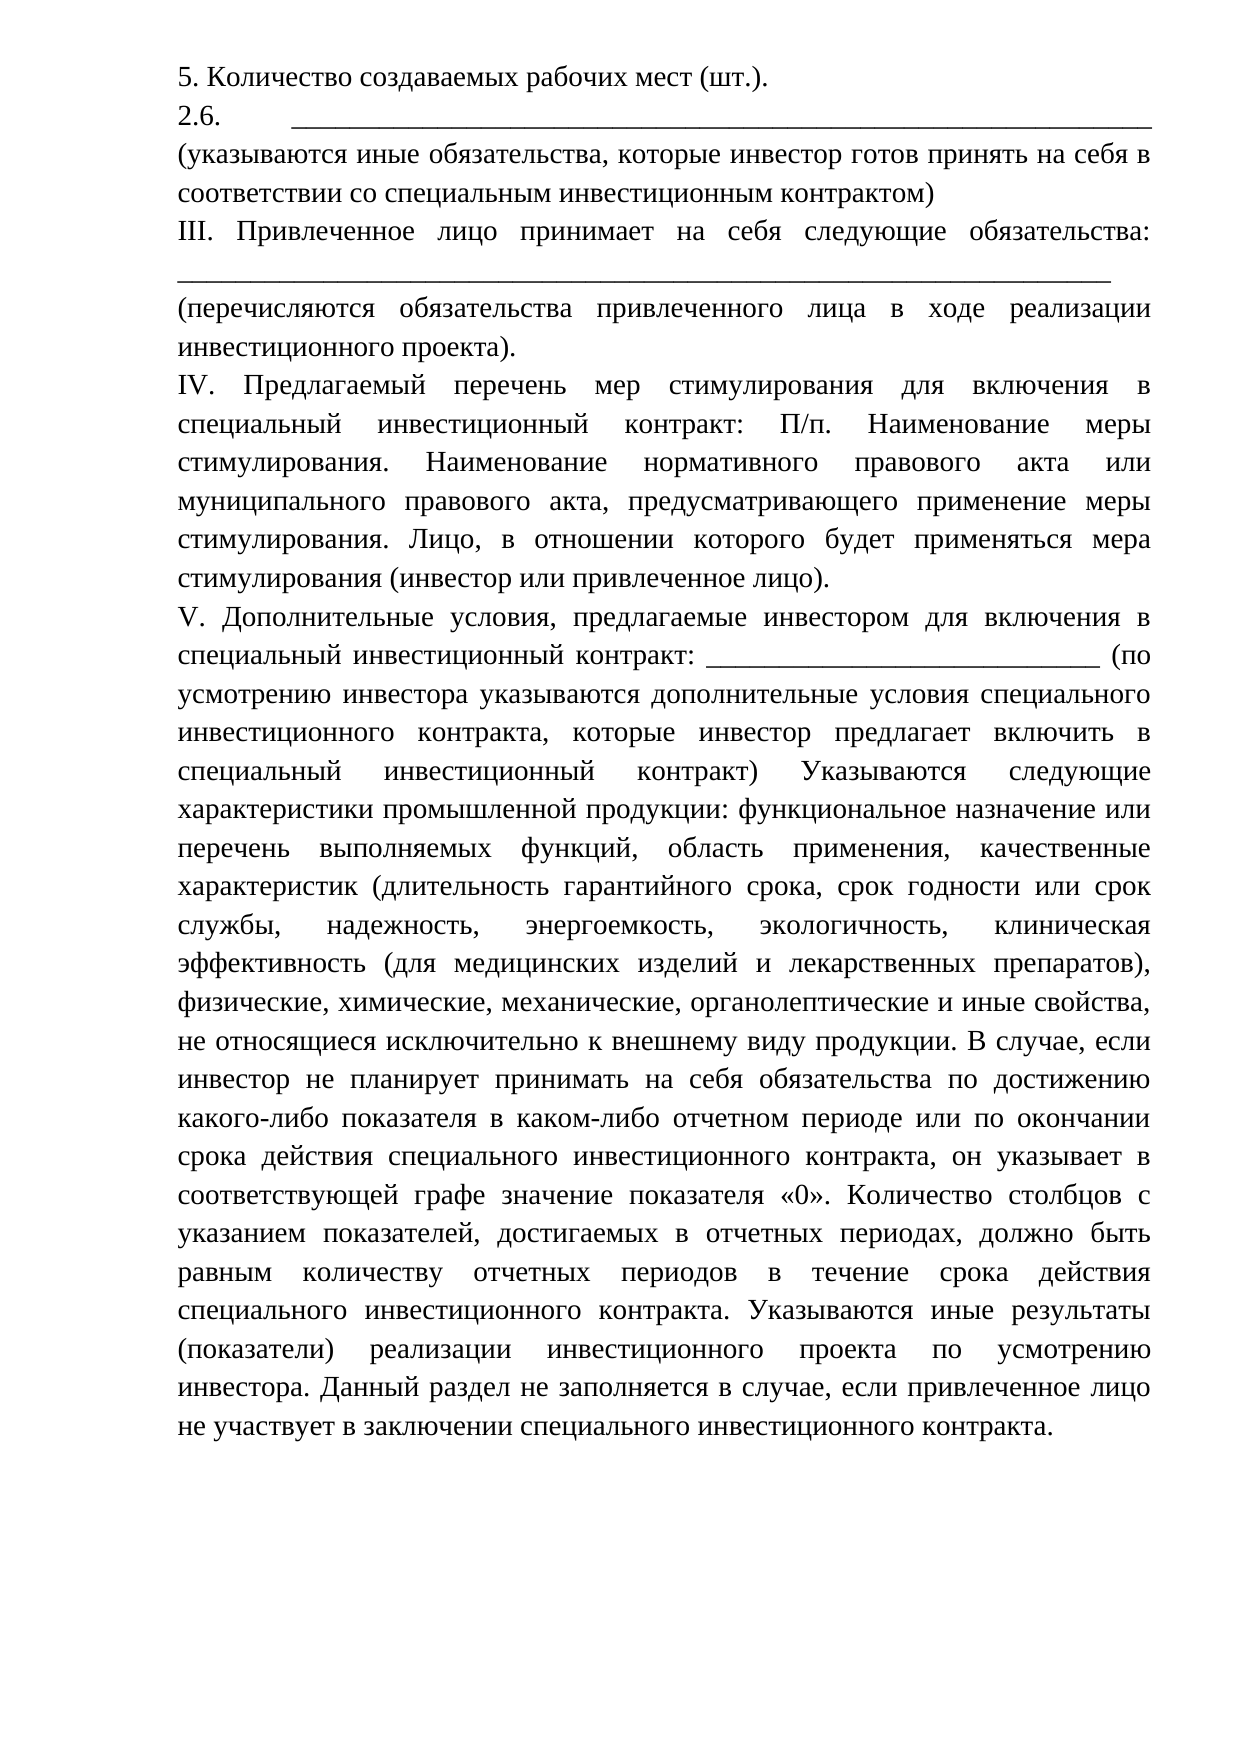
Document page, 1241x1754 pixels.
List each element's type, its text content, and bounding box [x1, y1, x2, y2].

text IV. Предлагаемый перечень мер стимулирования для включения в специальный инвестиционный контракт: П/п. Наименование меры стимулирования. Наименование нормативного правового акта или муниципального правового акта, предусматривающего применение меры стимулирования. Лицо, в отношении которого будет применяться мера стимулирования (инвестор или привлеченное лицо). [177, 367, 1152, 594]
text V. Дополнительные условия, предлагаемые инвестором для включения в специальный инвестиционный контракт: ___________________________ (по усмотрению инвестора указываются дополнительные условия специального инвестиционного контракта, которые инвестор предлагает включить в специальный инвестиционный контракт) Указываются следующие характеристики промышленной продукции: функциональное назначение или перечень выполняемых функций, область применения, качественные характеристик (длительность гарантийного срока, срок годности или срок службы, надежность, энергоемкость, экологичность, клиническая эффективность (для медицинских изделий и лекарственных препаратов), физические, химические, механические, органолептические и иные свойства, не относящиеся исключительно к внешнему виду продукции. В случае, если инвестор не планирует принимать на себя обязательства по достижению какого-либо показателя в каком-либо отчетном периоде или по окончании срока действия специального инвестиционного контракта, он указывает в соответствующей графе значение показателя «0». Количество столбцов с указанием показателей, достигаемых в отчетных периодах, должно быть равным количеству отчетных периодов в течение срока действия специального инвестиционного контракта. Указываются иные результаты (показатели) реализации инвестиционного проекта по усмотрению инвестора. Данный раздел не заполняется в случае, если привлеченное лицо не участвует в заключении специального инвестиционного контракта. [177, 599, 1152, 1442]
text 5. Количество создаваемых рабочих мест (шт.). [177, 59, 1152, 93]
text 2.6. ___________________________________________________________ (указываются иные обязательства, которые инвестор готов принять на себя в соответствии со специальным инвестиционным контрактом) [177, 98, 1152, 208]
text III. Привлеченное лицо принимает на себя следующие обязательства: ________________________________________________________________ (перечисляются обязательства привлеченного лица в ходе реализации инвестиционного проекта). [177, 213, 1152, 362]
